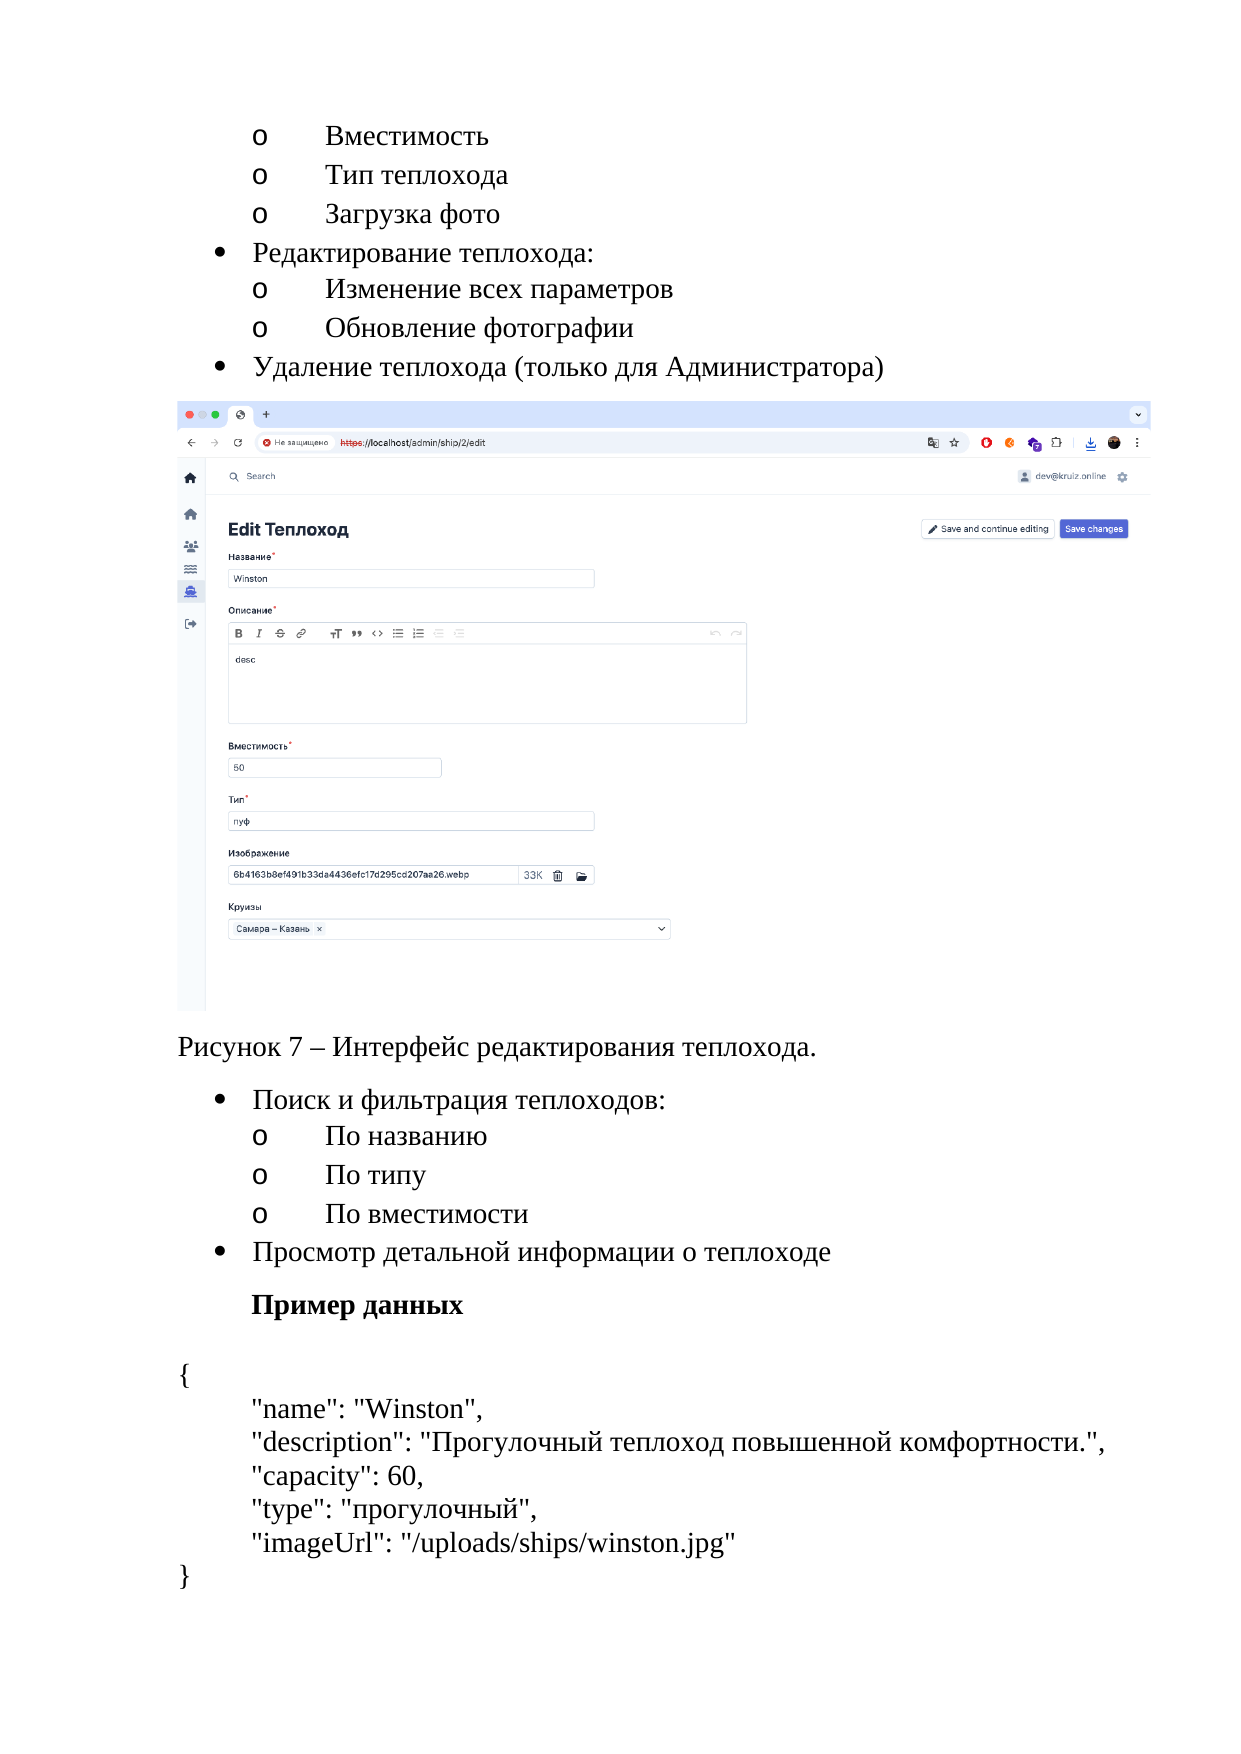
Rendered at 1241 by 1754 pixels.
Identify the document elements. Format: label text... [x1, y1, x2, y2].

list Изменение всех параметров [251, 271, 1152, 307]
text "name": "Winston", [251, 1391, 1152, 1424]
text Рисунок 7 – Интерфейс редактирования теплохода. [177, 1029, 1152, 1062]
list По типу [251, 1157, 1152, 1193]
list Редактирование теплохода: [215, 235, 1152, 268]
text { [177, 1357, 1152, 1391]
list Удаление теплохода (только для Администратора) [215, 349, 1152, 382]
text "type": "прогулочный", [251, 1491, 1152, 1525]
text "imageUrl": "/uploads/ships/winston.jpg" [251, 1525, 1152, 1558]
list По названию [251, 1118, 1152, 1154]
list Загрузка фото [251, 196, 1152, 232]
text "description": "Прогулочный теплоход повышенной комфортности.", [251, 1424, 1152, 1458]
text } [177, 1558, 1152, 1592]
list Просмотр детальной информации о теплоходе [215, 1234, 1152, 1268]
list Вместимость [251, 118, 1152, 154]
list Поиск и фильтрация теплоходов: [215, 1082, 1152, 1115]
list Обновление фотографии [251, 310, 1152, 346]
list Тип теплохода [251, 157, 1152, 193]
subtitle Пример данных [177, 1287, 1152, 1321]
text "capacity": 60, [251, 1458, 1152, 1491]
list По вместимости [251, 1196, 1152, 1232]
picture [177, 401, 1151, 1011]
